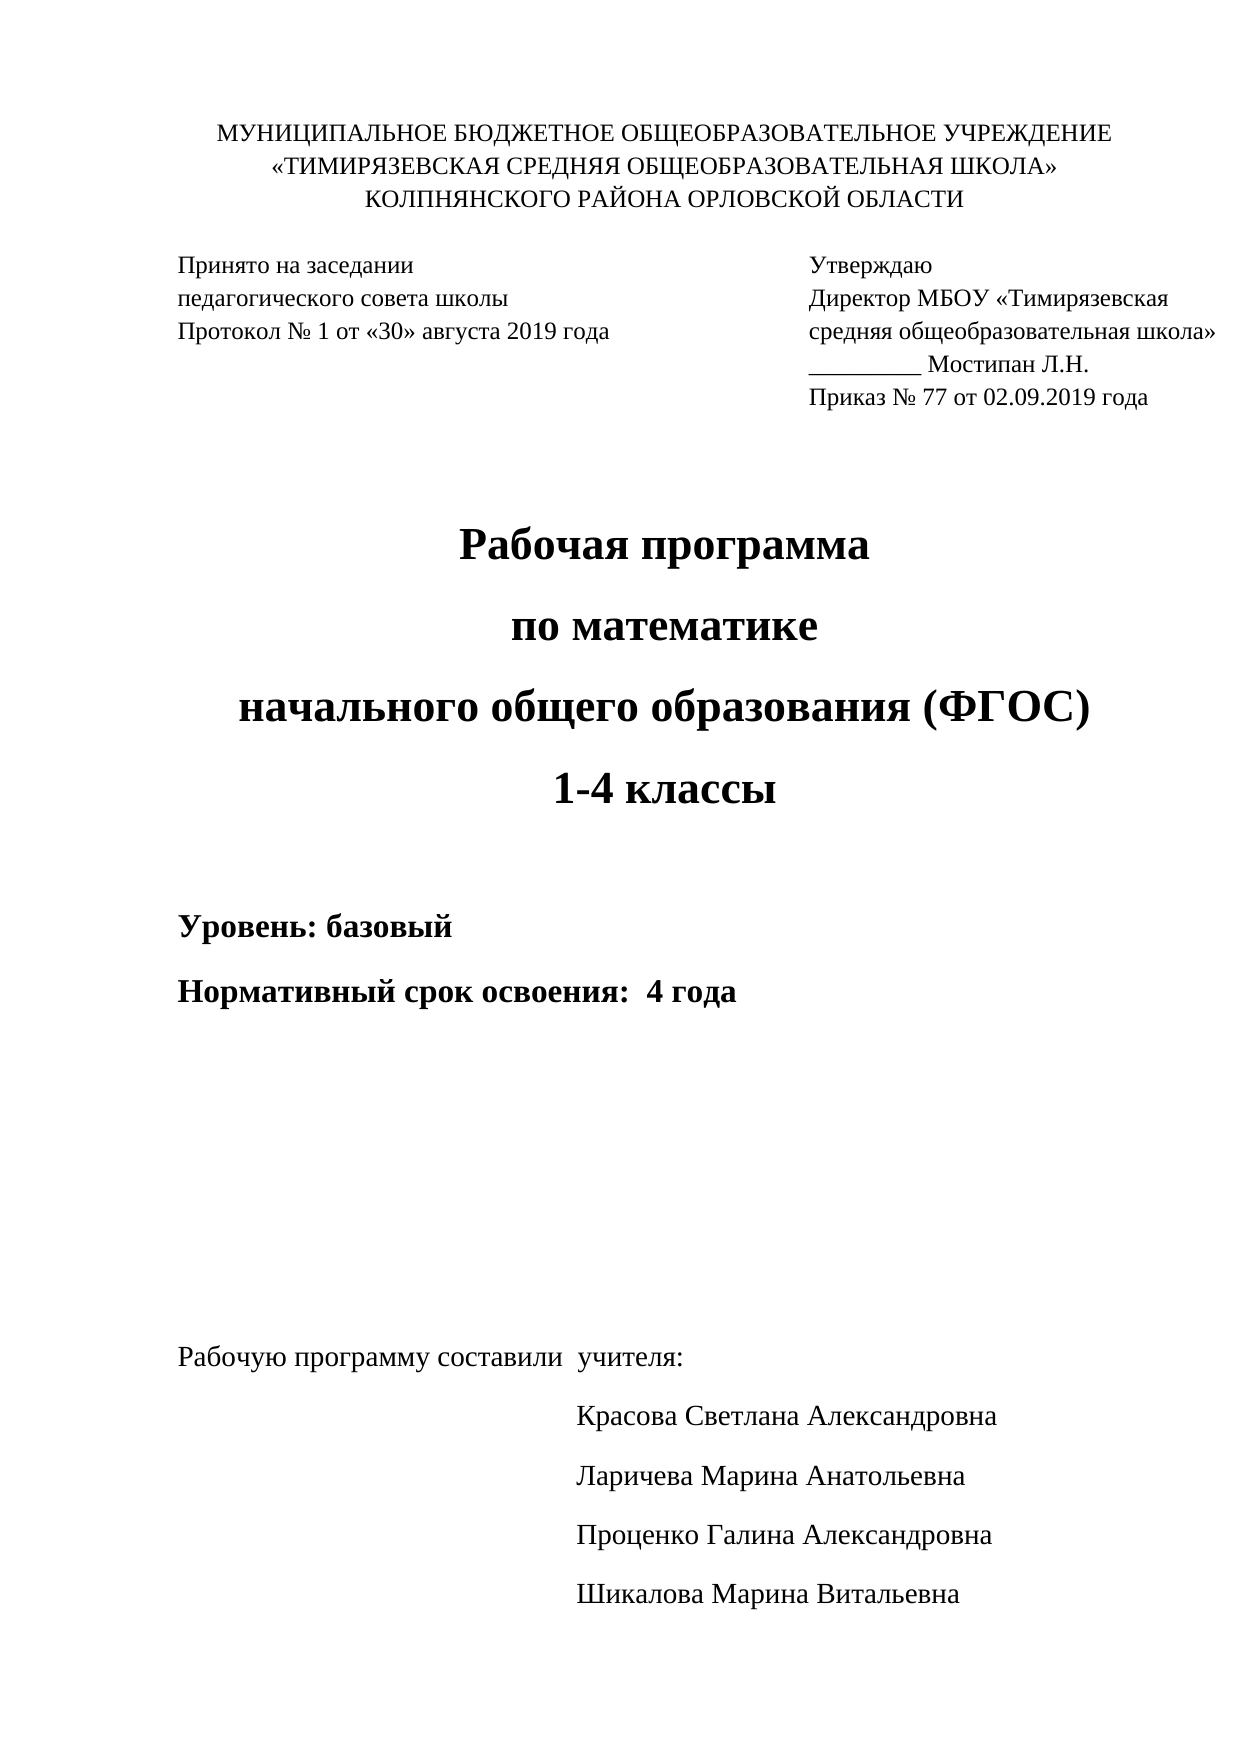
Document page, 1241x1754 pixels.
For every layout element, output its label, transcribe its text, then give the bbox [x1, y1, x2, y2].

text по математике [177, 598, 1152, 650]
text Красова Светлана Александровна [177, 1398, 1152, 1432]
text Проценко Галина Александровна [177, 1517, 1152, 1551]
table_header Утверждаю Директор МБОУ «Тимирязевская средняя общеобразовательная школа» _________ Мостипан Л.Н. Приказ № 77 от 02.09.2019 года [798, 250, 1240, 448]
text Шикалова Марина Витальевна [177, 1576, 1152, 1610]
text начального общего образования (ФГОС) [177, 679, 1152, 732]
text Рабочая программа [177, 516, 1152, 569]
text 1-4 классы [177, 760, 1152, 813]
table_header Принято на заседании педагогического совета школы Протокол № 1 от «30» августа 2019 года [166, 250, 797, 448]
text «ТИМИРЯЗЕВСКАЯ СРЕДНЯЯ ОБЩЕОБРАЗОВАТЕЛЬНАЯ ШКОЛА» [177, 151, 1152, 180]
text МУНИЦИПАЛЬНОЕ БЮДЖЕТНОЕ ОБЩЕОБРАЗОВАТЕЛЬНОЕ УЧРЕЖДЕНИЕ [177, 118, 1152, 147]
text Ларичева Марина Анатольевна [177, 1458, 1152, 1491]
text Рабочую программу составили учителя: [177, 1339, 1152, 1372]
text Нормативный срок освоения: 4 года [177, 972, 1152, 1010]
text Уровень: базовый [177, 907, 1152, 945]
text КОЛПНЯНСКОГО РАЙОНА ОРЛОВСКОЙ ОБЛАСТИ [177, 184, 1152, 213]
